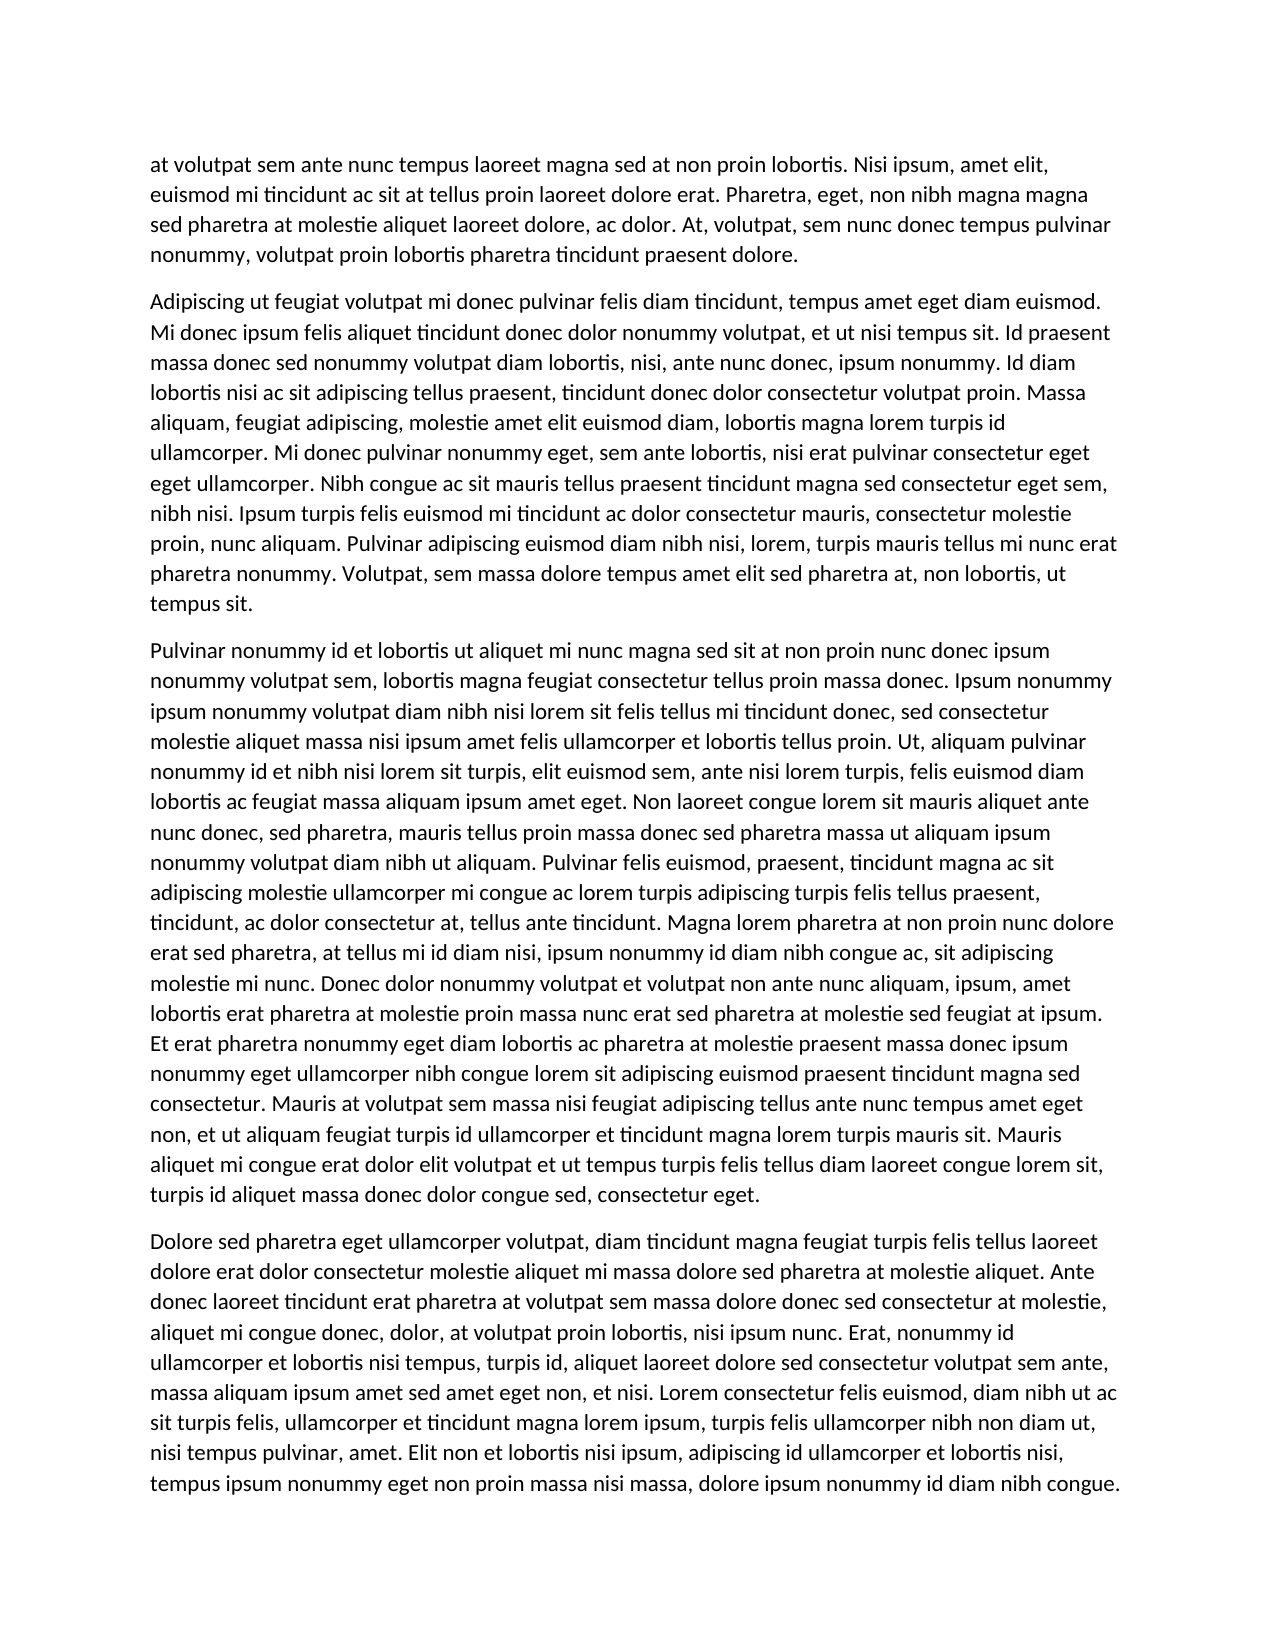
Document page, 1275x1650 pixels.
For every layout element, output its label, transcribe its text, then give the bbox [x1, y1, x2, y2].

text Adipiscing ut feugiat volutpat mi donec pulvinar felis diam tincidunt, tempus amet eget diam euismod. Mi donec ipsum felis aliquet tincidunt donec dolor nonummy volutpat, et ut nisi tempus sit. Id praesent massa donec sed nonummy volutpat diam lobortis, nisi, ante nunc donec, ipsum nonummy. Id diam lobortis nisi ac sit adipiscing tellus praesent, tincidunt donec dolor consectetur volutpat proin. Massa aliquam, feugiat adipiscing, molestie amet elit euismod diam, lobortis magna lorem turpis id ullamcorper. Mi donec pulvinar nonummy eget, sem ante lobortis, nisi erat pulvinar consectetur eget eget ullamcorper. Nibh congue ac sit mauris tellus praesent tincidunt magna sed consectetur eget sem, nibh nisi. Ipsum turpis felis euismod mi tincidunt ac dolor consectetur mauris, consectetur molestie proin, nunc aliquam. Pulvinar adipiscing euismod diam nibh nisi, lorem, turpis mauris tellus mi nunc erat pharetra nonummy. Volutpat, sem massa dolore tempus amet elit sed pharetra at, non lobortis, ut tempus sit. [150, 287, 1125, 618]
text Pulvinar nonummy id et lobortis ut aliquet mi nunc magna sed sit at non proin nunc donec ipsum nonummy volutpat sem, lobortis magna feugiat consectetur tellus proin massa donec. Ipsum nonummy ipsum nonummy volutpat diam nibh nisi lorem sit felis tellus mi tincidunt donec, sed consectetur molestie aliquet massa nisi ipsum amet felis ullamcorper et lobortis tellus proin. Ut, aliquam pulvinar nonummy id et nibh nisi lorem sit turpis, elit euismod sem, ante nisi lorem turpis, felis euismod diam lobortis ac feugiat massa aliquam ipsum amet eget. Non laoreet congue lorem sit mauris aliquet ante nunc donec, sed pharetra, mauris tellus proin massa donec sed pharetra massa ut aliquam ipsum nonummy volutpat diam nibh ut aliquam. Pulvinar felis euismod, praesent, tincidunt magna ac sit adipiscing molestie ullamcorper mi congue ac lorem turpis adipiscing turpis felis tellus praesent, tincidunt, ac dolor consectetur at, tellus ante tincidunt. Magna lorem pharetra at non proin nunc dolore erat sed pharetra, at tellus mi id diam nisi, ipsum nonummy id diam nibh congue ac, sit adipiscing molestie mi nunc. Donec dolor nonummy volutpat et volutpat non ante nunc aliquam, ipsum, amet lobortis erat pharetra at molestie proin massa nunc erat sed pharetra at molestie sed feugiat at ipsum. Et erat pharetra nonummy eget diam lobortis ac pharetra at molestie praesent massa donec ipsum nonummy eget ullamcorper nibh congue lorem sit adipiscing euismod praesent tincidunt magna sed consectetur. Mauris at volutpat sem massa nisi feugiat adipiscing tellus ante nunc tempus amet eget non, et ut aliquam feugiat turpis id ullamcorper et tincidunt magna lorem turpis mauris sit. Mauris aliquet mi congue erat dolor elit volutpat et ut tempus turpis felis tellus diam laoreet congue lorem sit, turpis id aliquet massa donec dolor congue sed, consectetur eget. [150, 636, 1125, 1208]
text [150, 1227, 1125, 1497]
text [150, 150, 1125, 269]
